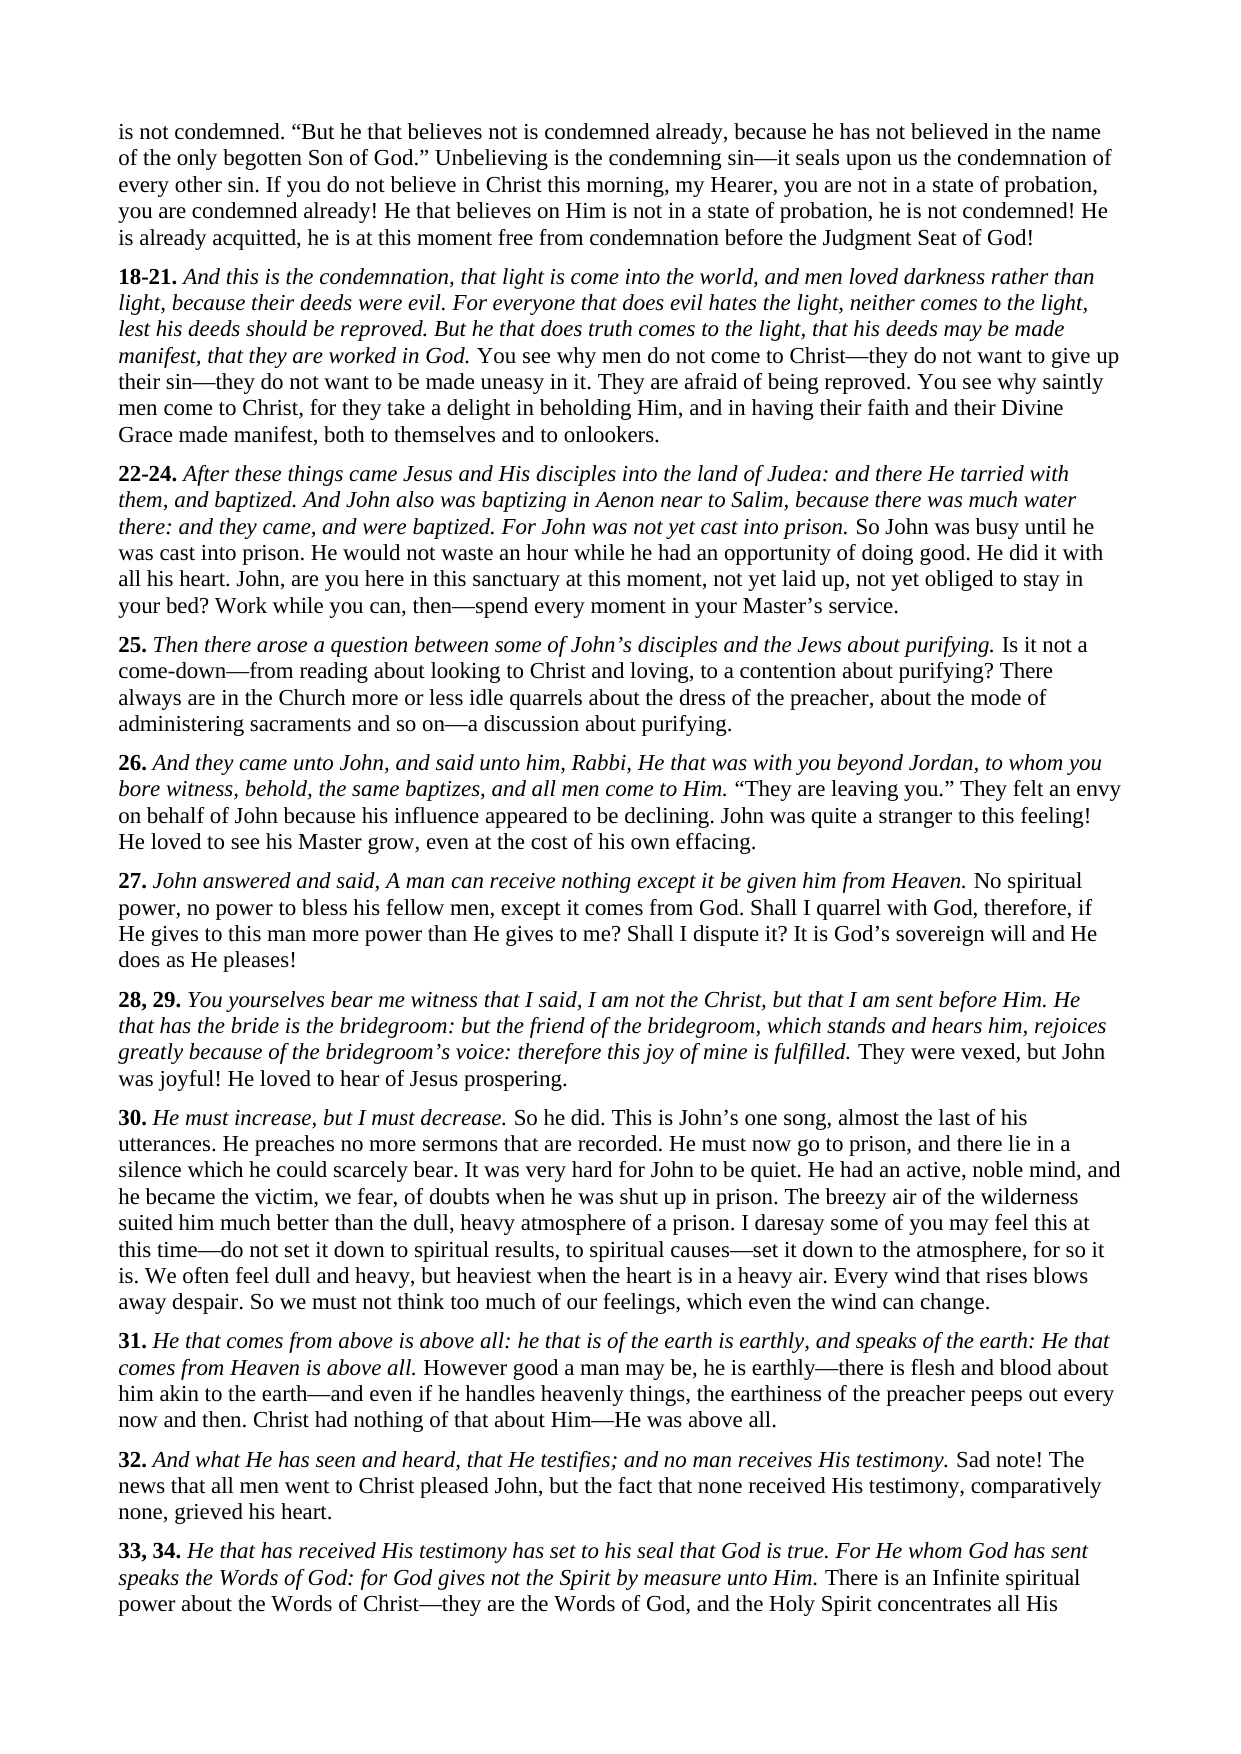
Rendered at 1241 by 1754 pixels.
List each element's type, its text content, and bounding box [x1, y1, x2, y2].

text 31. He that comes from above is above all: he that is of the earth is earthly, and speaks of the earth: He that comes from Heaven is above all. However good a man may be, he is earthly—there is flesh and blood about him akin to the earth—and even if he handles heavenly things, the earthiness of the preacher peeps out every now and then. Christ had nothing of that about Him—He was above all. [118, 1327, 1122, 1433]
text 28, 29. You yourselves bear me witness that I said, I am not the Christ, but that I am sent before Him. He that has the bride is the bridegroom: but the friend of the bridegroom, which stands and hears him, rejoices greatly because of the bridegroom’s voice: therefore this joy of mine is fulfilled. They were vexed, but John was joyful! He loved to hear of Jesus prospering. [118, 986, 1122, 1091]
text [118, 118, 1122, 250]
text 18-21. And this is the condemnation, that light is come into the world, and men loved darkness rather than light, because their deeds were evil. For everyone that does evil hates the light, neither comes to the light, lest his deeds should be reproved. But he that does truth comes to the light, that his deeds may be made manifest, that they are worked in God. You see why men do not come to Christ—they do not want to give up their sin—they do not want to be made uneasy in it. They are afraid of being reproved. You see why saintly men come to Christ, for they take a delight in beholding Him, and in having their faith and their Divine Grace made manifest, both to themselves and to onlookers. [118, 263, 1122, 447]
text 25. Then there arose a question between some of John’s disciples and the Jews about purifying. Is it not a come-down—from reading about looking to Christ and loving, to a contention about purifying? There always are in the Church more or less idle quarrels about the dress of the preacher, about the mode of administering sacraments and so on—a discussion about purifying. [118, 631, 1122, 736]
text 27. John answered and said, A man can receive nothing except it be given him from Heaven. No spiritual power, no power to bless his fellow men, except it comes from God. Shall I quarrel with God, therefore, if He gives to this man more power than He gives to me? Shall I dispute it? It is God’s sovereign will and He does as He pleases! [118, 867, 1122, 973]
text 32. And what He has seen and heard, that He testifies; and no man receives His testimony. Sad note! The news that all men went to Christ pleased John, but the fact that none received His testimony, comparatively none, grieved his heart. [118, 1446, 1122, 1525]
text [118, 1538, 1122, 1617]
text 30. He must increase, but I must decrease. So he did. This is John’s one song, almost the last of his utterances. He preaches no more sermons that are recorded. He must now go to prison, and there lie in a silence which he could scarcely bear. It was very hard for John to be quiet. He had an active, noble mind, and he became the victim, we fear, of doubts when he was shut up in prison. The breezy air of the wilderness suited him much better than the dull, heavy atmosphere of a prison. I daresay some of you may feel this at this time—do not set it down to spiritual results, to spiritual causes—set it down to the atmosphere, for so it is. We often feel dull and heavy, but heaviest when the heart is in a heavy air. Every wind that rises blows away despair. So we must not think too much of our feelings, which even the wind can change. [118, 1104, 1122, 1315]
text 22-24. After these things came Jesus and His disciples into the land of Judea: and there He tarried with them, and baptized. And John also was baptizing in Aenon near to Salim, because there was much water there: and they came, and were baptized. For John was not yet cast into prison. So John was busy until he was cast into prison. He would not waste an hour while he had an opportunity of doing good. He did it with all his heart. John, are you here in this sanctuary at this moment, not yet laid up, not yet obliged to stay in your bed? Work while you can, then—spend every moment in your Master’s service. [118, 460, 1122, 618]
text 26. And they came unto John, and said unto him, Rabbi, He that was with you beyond Jordan, to whom you bore witness, behold, the same baptizes, and all men come to Him. “They are leaving you.” They felt an envy on behalf of John because his influence appeared to be declining. John was quite a stranger to this feeling! He loved to see his Master grow, even at the cost of his own effacing. [118, 749, 1122, 854]
